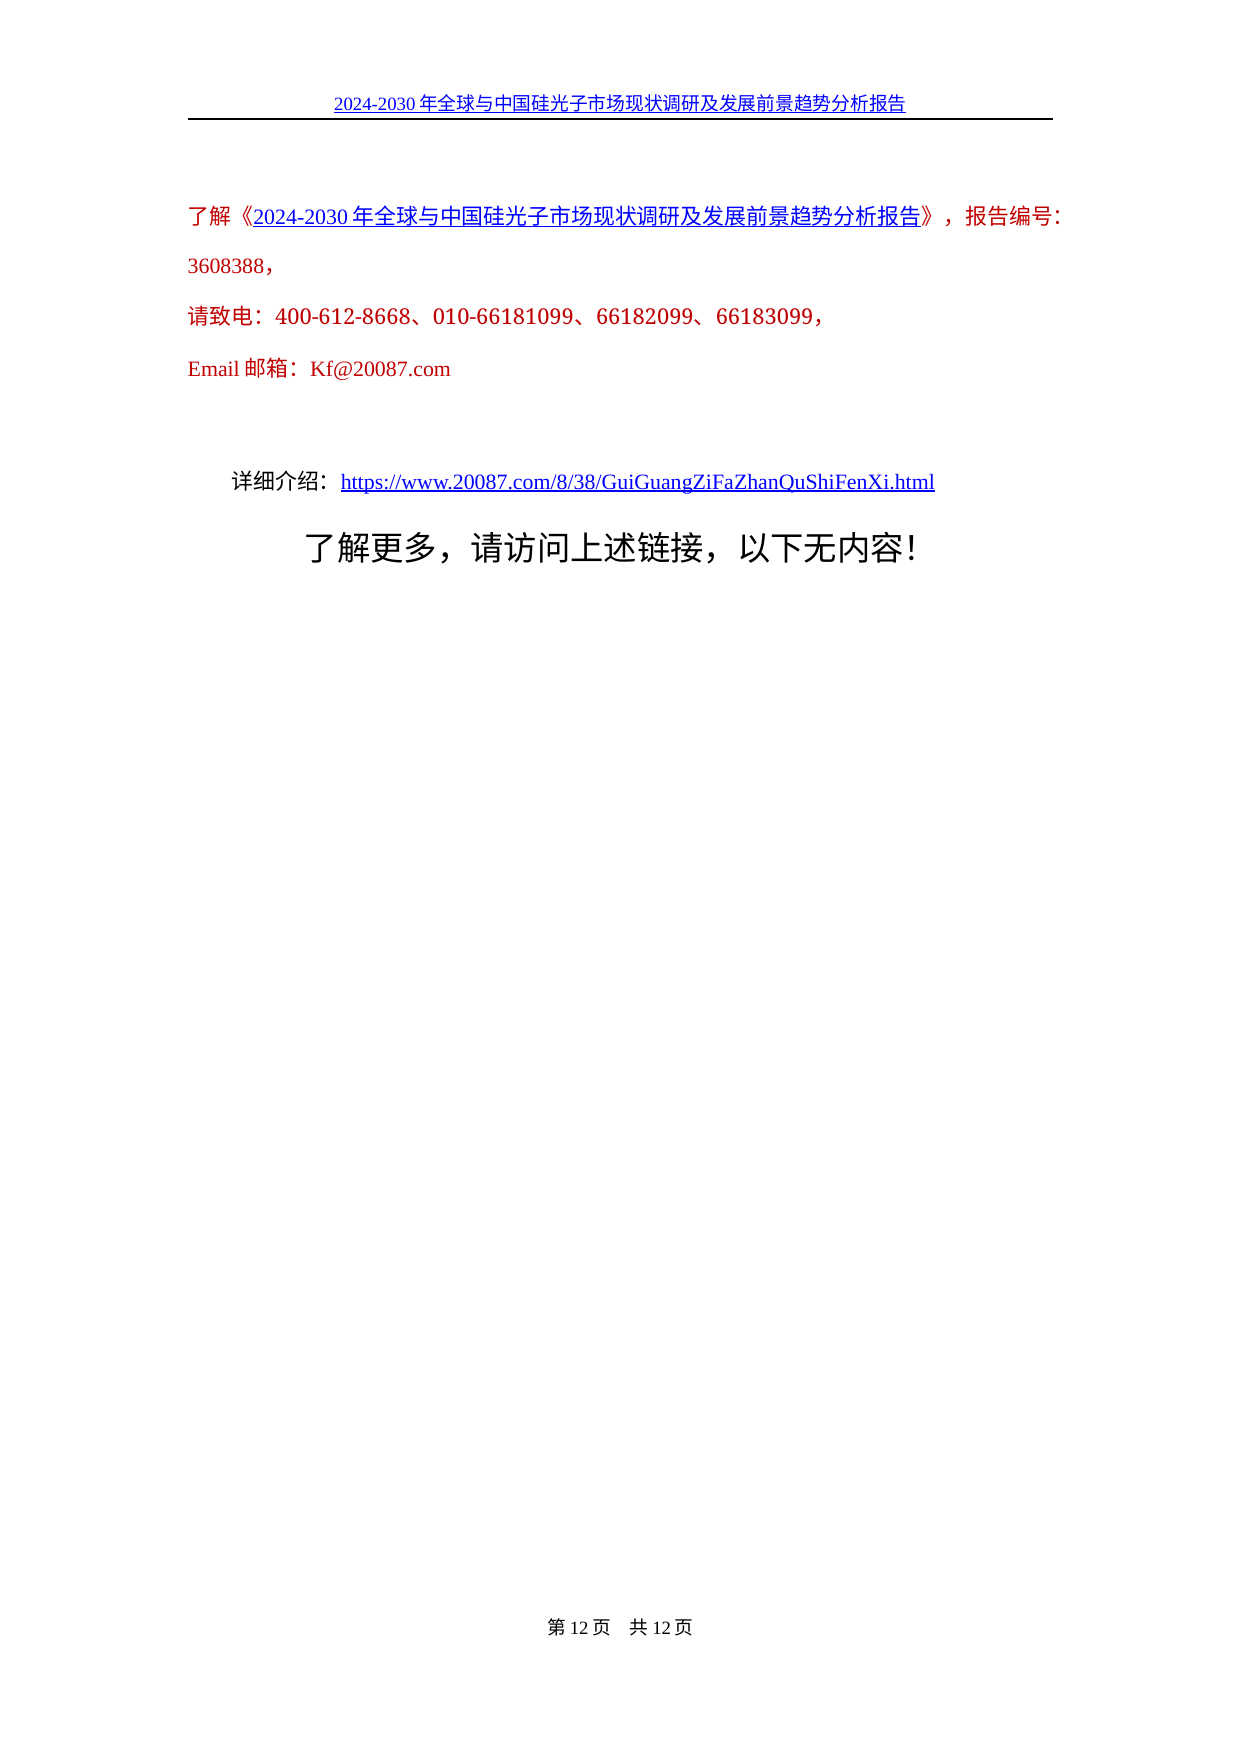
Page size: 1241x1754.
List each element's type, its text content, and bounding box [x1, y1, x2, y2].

title 了解更多，请访问上述链接，以下无内容！ [187, 513, 1053, 578]
text 详细介绍：https://www.20087.com/8/38/GuiGuangZiFaZhanQuShiFenXi.html [187, 463, 1053, 496]
text 请致电：400-612-8668、010-66181099、66182099、66183099， [187, 299, 1053, 331]
text 了解《2024-2030年全球与中国硅光子市场现状调研及发展前景趋势分析报告》，报告编号：3608388， [187, 198, 1053, 280]
text Email邮箱：Kf@20087.com [187, 350, 1053, 383]
